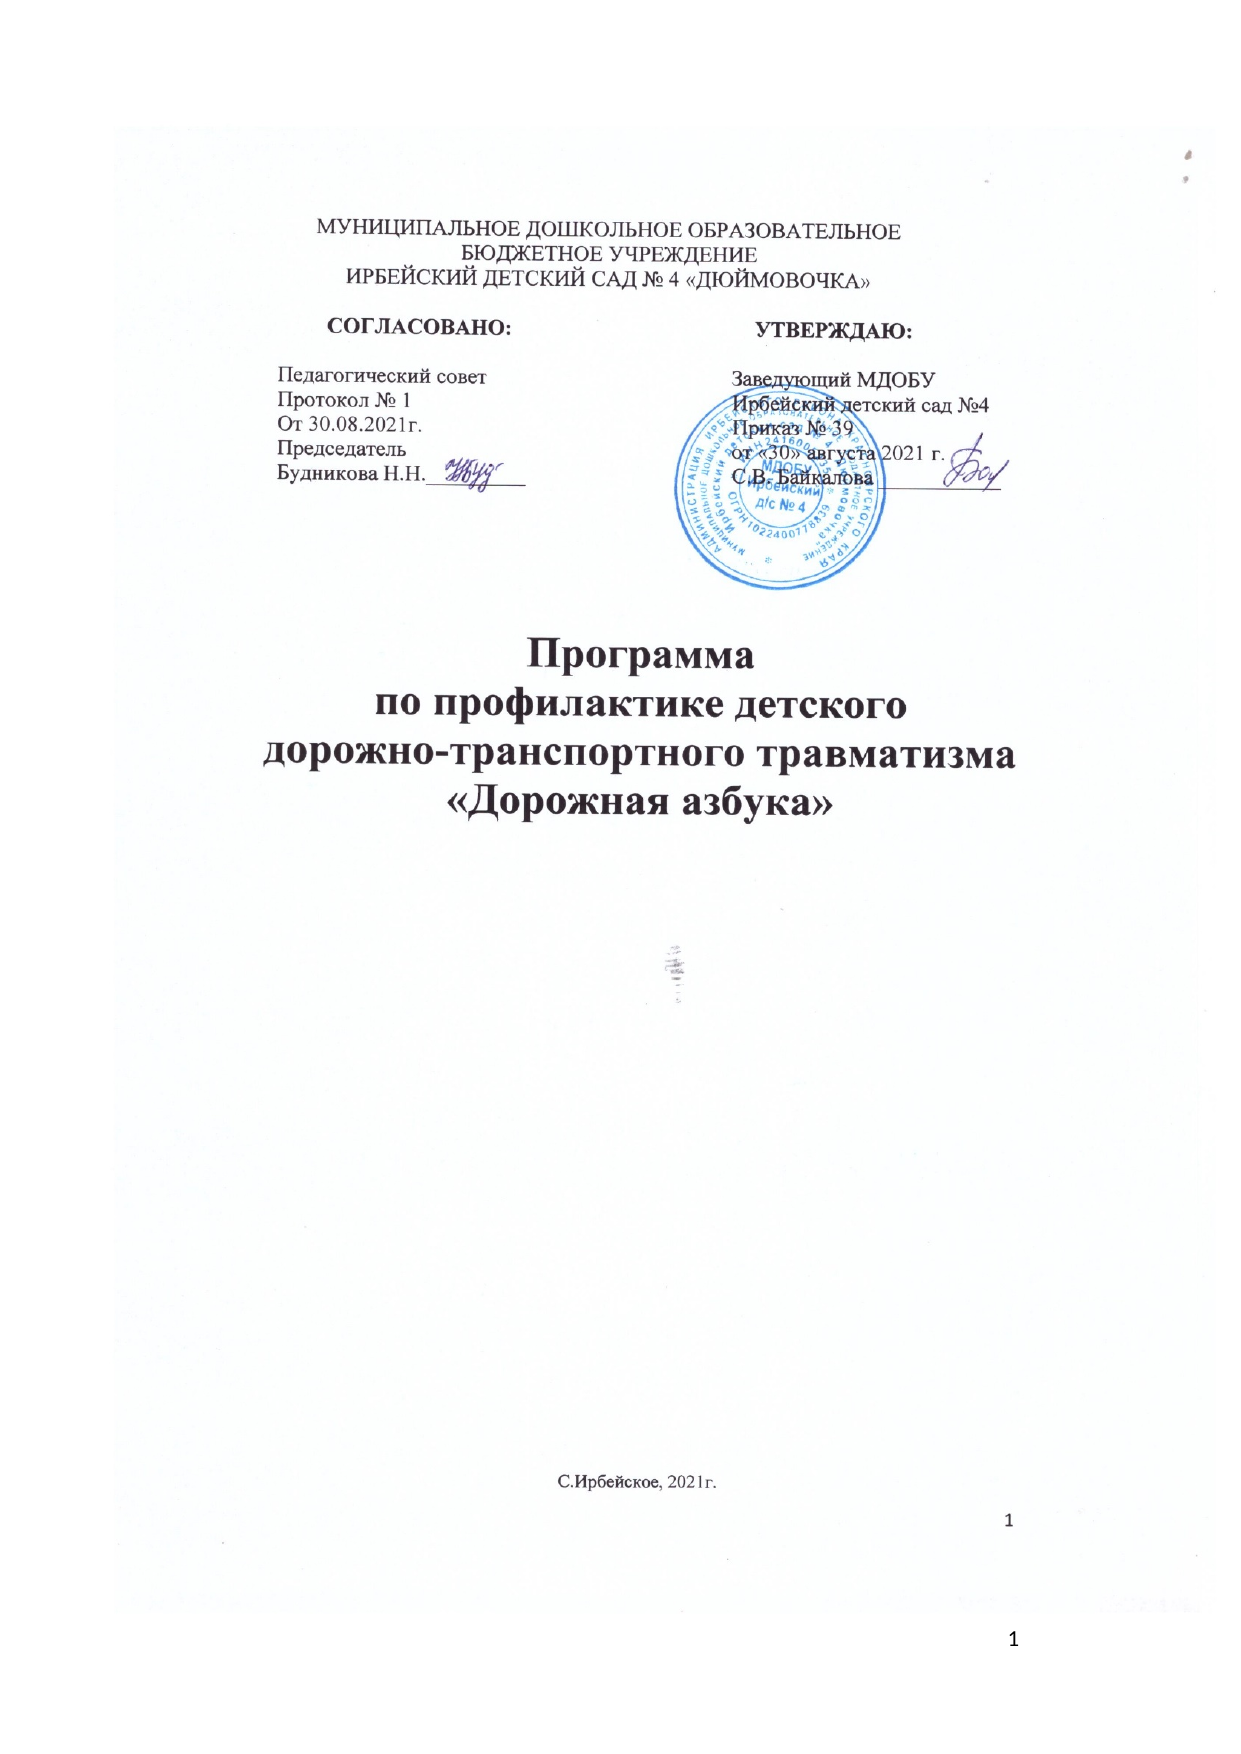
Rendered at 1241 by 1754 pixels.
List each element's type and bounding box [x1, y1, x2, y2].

picture [103, 116, 1225, 1622]
